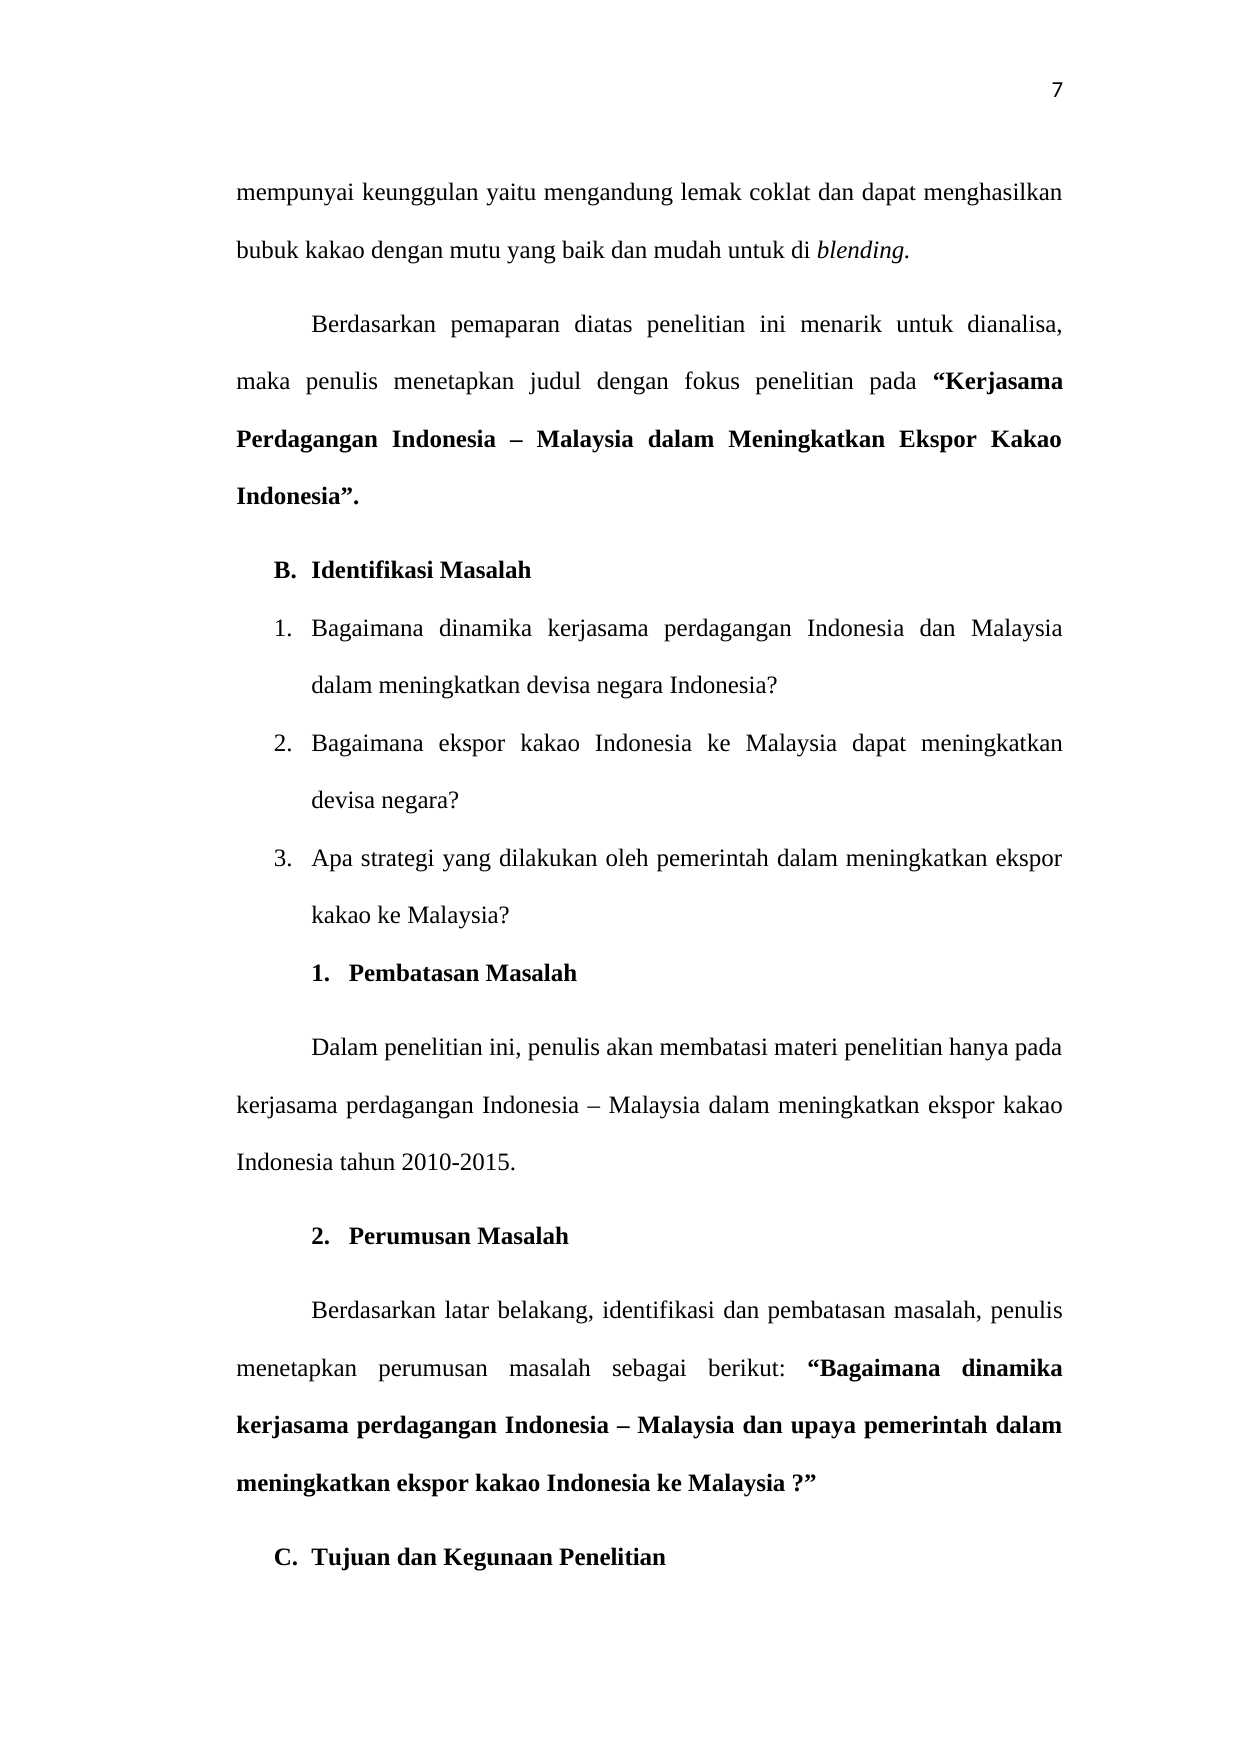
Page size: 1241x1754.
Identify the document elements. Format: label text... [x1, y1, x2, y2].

list Bagaimana dinamika kerjasama perdagangan Indonesia dan Malaysia dalam meningkatkan devisa negara Indonesia? [274, 613, 1063, 699]
list Bagaimana ekspor kakao Indonesia ke Malaysia dapat meningkatkan devisa negara? [274, 728, 1063, 814]
text Berdasarkan pemaparan diatas penelitian ini menarik untuk dianalisa, maka penulis menetapkan judul dengan fokus penelitian pada “Kerjasama Perdagangan Indonesia – Malaysia dalam Meningkatkan Ekspor Kakao Indonesia”. [236, 309, 1063, 510]
list Tujuan dan Kegunaan Penelitian [274, 1542, 1063, 1571]
text Dalam penelitian ini, penulis akan membatasi materi penelitian hanya pada kerjasama perdagangan Indonesia – Malaysia dalam meningkatkan ekspor kakao Indonesia tahun 2010-2015. [236, 1032, 1063, 1176]
list Pembatasan Masalah [311, 958, 1063, 987]
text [236, 177, 1063, 263]
list Identifikasi Masalah [274, 556, 1063, 584]
text Berdasarkan latar belakang, identifikasi dan pembatasan masalah, penulis menetapkan perumusan masalah sebagai berikut: “Bagaimana dinamika kerjasama perdagangan Indonesia – Malaysia dan upaya pemerintah dalam meningkatkan ekspor kakao Indonesia ke Malaysia ?” [236, 1296, 1063, 1497]
list Apa strategi yang dilakukan oleh pemerintah dalam meningkatkan ekspor kakao ke Malaysia? [274, 843, 1063, 929]
list Perumusan Masalah [311, 1221, 1063, 1250]
